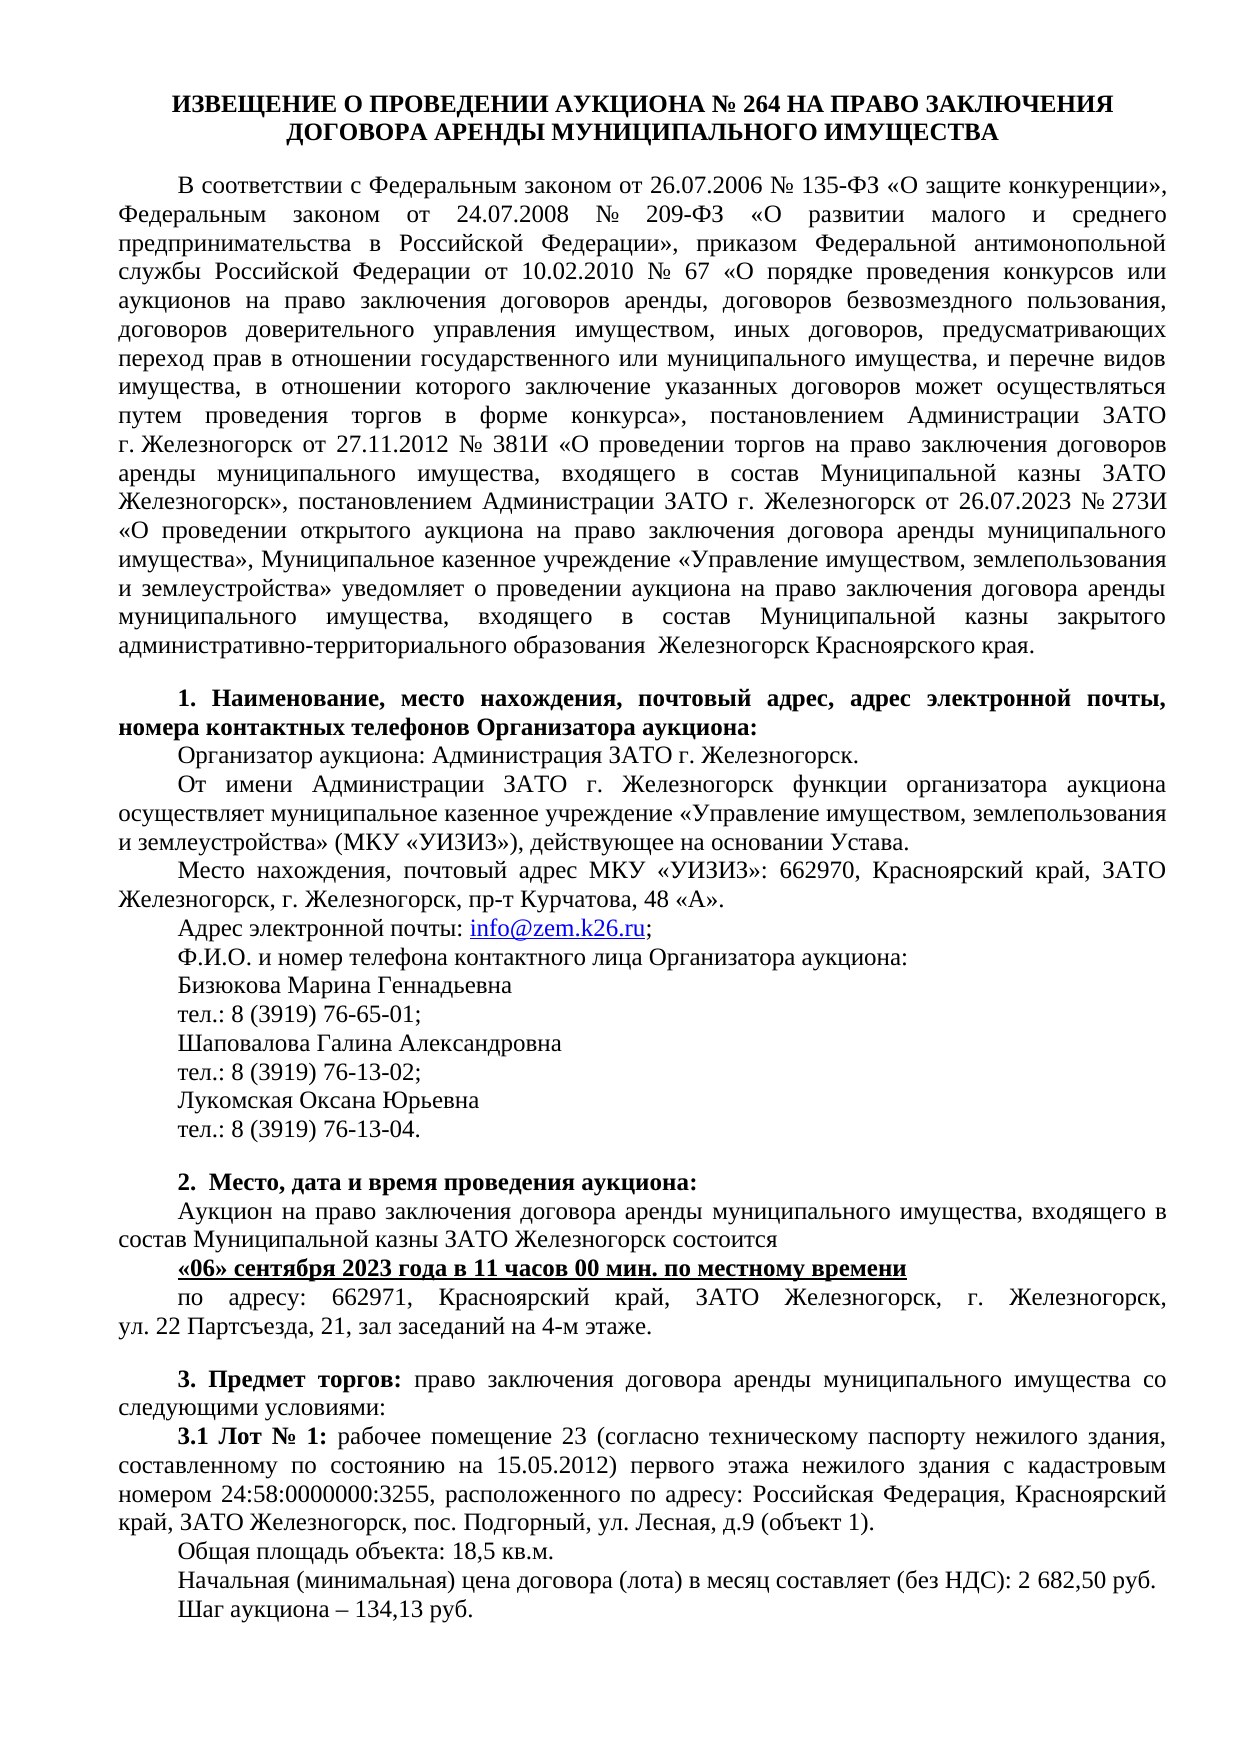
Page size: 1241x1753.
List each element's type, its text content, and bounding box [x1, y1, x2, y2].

subtitle ИЗВЕЩЕНИЕ О ПРОВЕДЕНИИ АУКЦИОНА № 264 НА ПРАВО ЗАКЛЮЧЕНИЯ ДОГОВОРА АРЕНДЫ МУНИЦИПАЛЬНОГО ИМУЩЕСТВА [118, 89, 1167, 146]
text по адресу: 662971, Красноярский край, ЗАТО Железногорск, г. Железногорск, ул. 22 Партсъезда, 21, зал заседаний на 4-м этаже. [118, 1282, 1167, 1339]
text Аукцион на право заключения договора аренды муниципального имущества, входящего в состав Муниципальной казны ЗАТО Железногорск состоится [118, 1196, 1167, 1253]
text Лукомская Оксана Юрьевна [118, 1086, 1167, 1114]
text Адрес электронной почты: info@zem.k26.ru; [118, 913, 1167, 942]
text Общая площадь объекта: 18,5 кв.м. [118, 1536, 1167, 1565]
text Место нахождения, почтовый адрес МКУ «УИЗИЗ»: 662970, Красноярский край, ЗАТО Железногорск, г. Железногорск, пр-т Курчатова, 48 «А». [118, 856, 1167, 913]
text Бизюкова Марина Геннадьевна [118, 971, 1167, 999]
text От имени Администрации ЗАТО г. Железногорск функции организатора аукциона осуществляет муниципальное казенное учреждение «Управление имуществом, землепользования и землеустройства» (МКУ «УИЗИЗ»), действующее на основании Устава. [118, 769, 1167, 856]
text 1. Наименование, место нахождения, почтовый адрес, адрес электронной почты, номера контактных телефонов Организатора аукциона: [118, 683, 1167, 741]
text Организатор аукциона: Администрация ЗАТО г. Железногорск. [118, 741, 1167, 769]
text Шаг аукциона – 134,13 руб. [118, 1594, 1167, 1622]
text «06» сентября 2023 года в 11 часов 00 мин. по местному времени [118, 1253, 1167, 1282]
text 2. Место, дата и время проведения аукциона: [118, 1167, 1167, 1196]
text тел.: 8 (3919) 76-65-01; [118, 999, 1167, 1028]
text тел.: 8 (3919) 76-13-04. [118, 1114, 1167, 1143]
text 3. Предмет торгов: право заключения договора аренды муниципального имущества со следующими условиями: [118, 1364, 1167, 1421]
text Ф.И.О. и номер телефона контактного лица Организатора аукциона: [118, 942, 1167, 971]
text Начальная (минимальная) цена договора (лота) в месяц составляет (без НДС): 2 682,50 руб. [118, 1565, 1167, 1594]
text тел.: 8 (3919) 76-13-02; [118, 1057, 1167, 1086]
text Шаповалова Галина Александровна [118, 1028, 1167, 1057]
text 3.1 Лот № 1: рабочее помещение 23 (согласно техническому паспорту нежилого здания, составленному по состоянию на 15.05.2012) первого этажа нежилого здания с кадастровым номером 24:58:0000000:3255, расположенного по адресу: Российская Федерация, Красноярский край, ЗАТО Железногорск, пос. Подгорный, ул. Лесная, д.9 (объект 1). [118, 1421, 1167, 1536]
text В соответствии с Федеральным законом от 26.07.2006 № 135-ФЗ «О защите конкуренции», Федеральным законом от 24.07.2008 № 209-ФЗ «О развитии малого и среднего предпринимательства в Российской Федерации», приказом Федеральной антимонопольной службы Российской Федерации от 10.02.2010 № 67 «О порядке проведения конкурсов или аукционов на право заключения договоров аренды, договоров безвозмездного пользования, договоров доверительного управления имуществом, иных договоров, предусматривающих переход прав в отношении государственного или муниципального имущества, и перечне видов имущества, в отношении которого заключение указанных договоров может осуществляться путем проведения торгов в форме конкурса», постановлением Администрации ЗАТО г. Железногорск от 27.11.2012 № 381И «О проведении торгов на право заключения договоров аренды муниципального имущества, входящего в состав Муниципальной казны ЗАТО Железногорск», постановлением Администрации ЗАТО г. Железногорск от 26.07.2023 № 273И «О проведении открытого аукциона на право заключения договора аренды муниципального имущества», Муниципальное казенное учреждение «Управление имуществом, землепользования и землеустройства» уведомляет о проведении аукциона на право заключения договора аренды муниципального имущества, входящего в состав Муниципальной казны закрытого административно-территориального образования Железногорск Красноярского края. [118, 170, 1167, 659]
